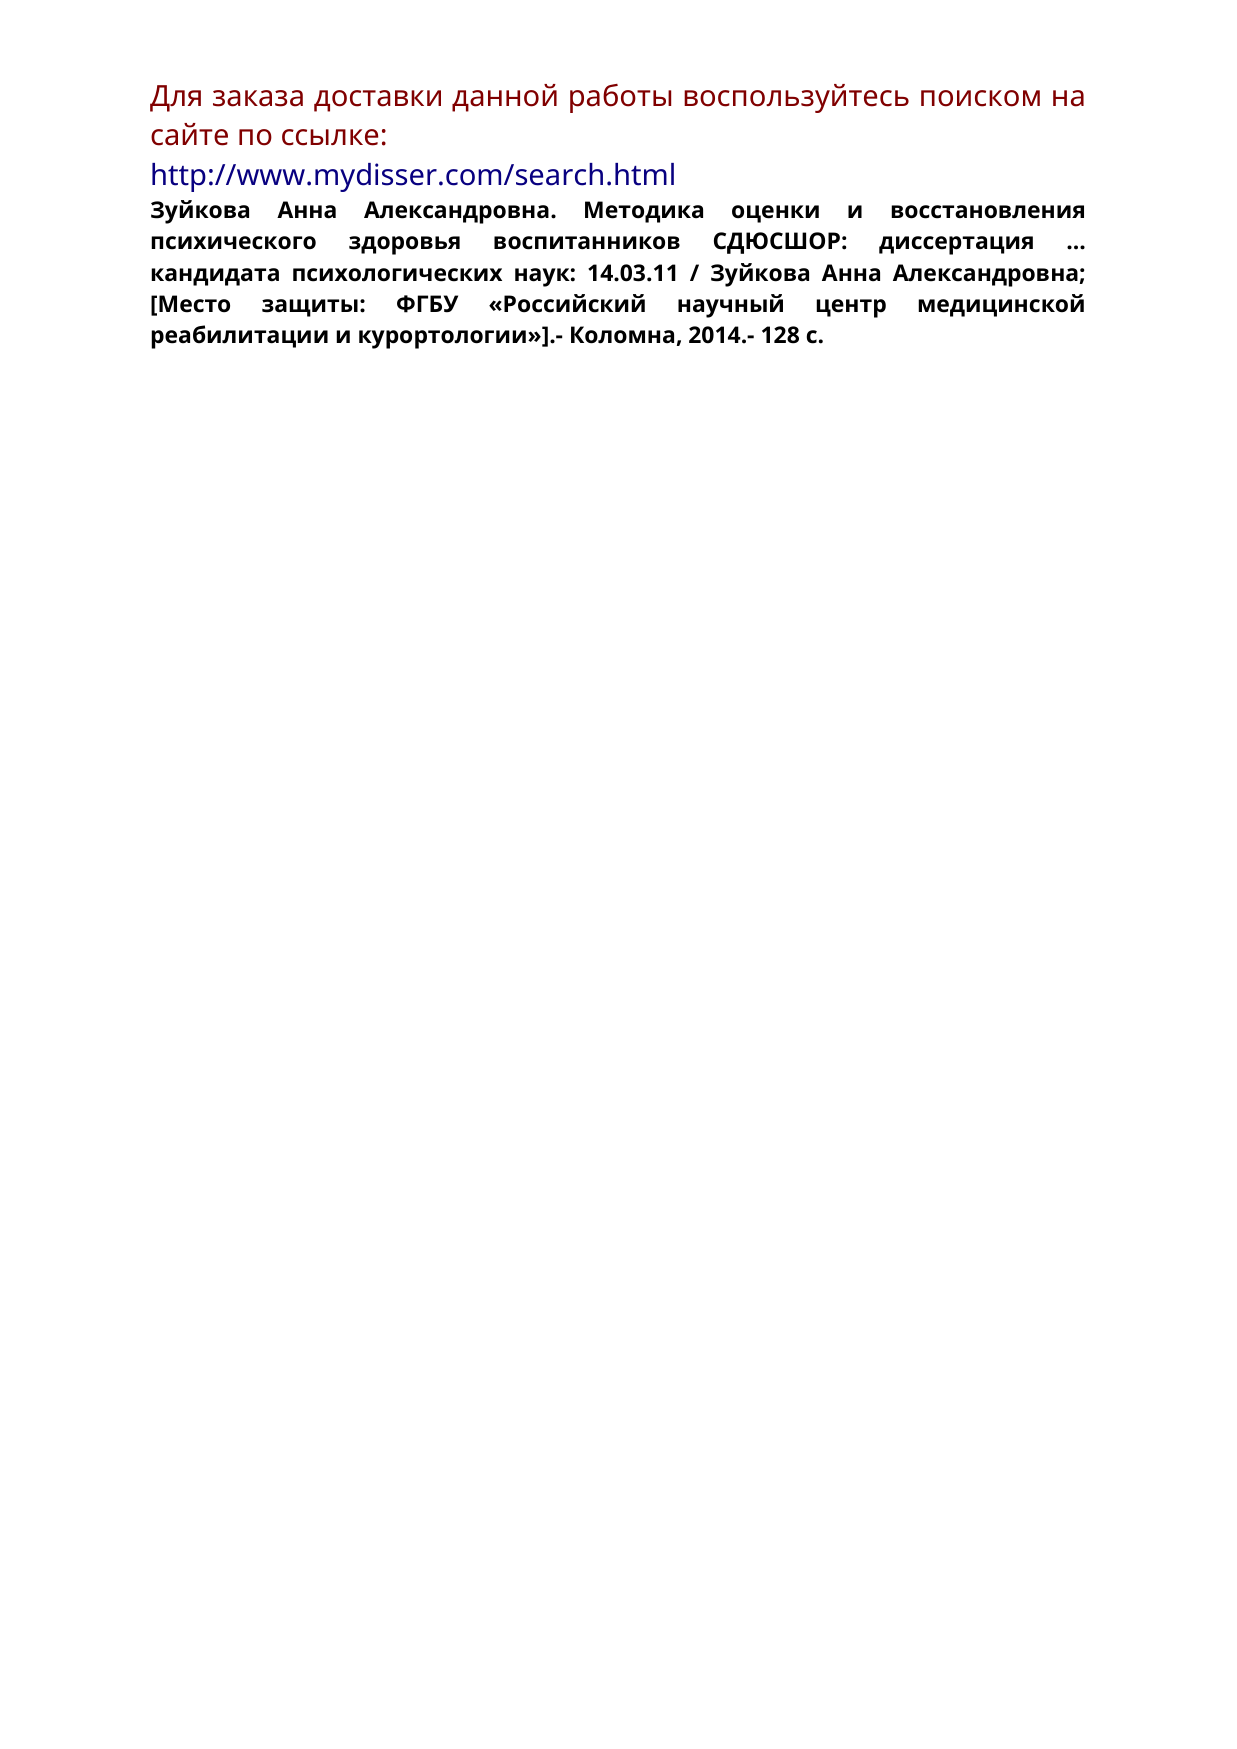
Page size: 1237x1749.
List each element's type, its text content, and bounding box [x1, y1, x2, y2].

text Зуйкова Анна Александровна. Методика оценки и восстановления психического здоровья воспитанников СДЮСШОР: диссертация ... кандидата психологических наук: 14.03.11 / Зуйкова Анна Александровна;[Место защиты: ФГБУ «Российский научный центр медицинской реабилитации и курортологии»].- Коломна, 2014.- 128 с. [150, 194, 1086, 350]
